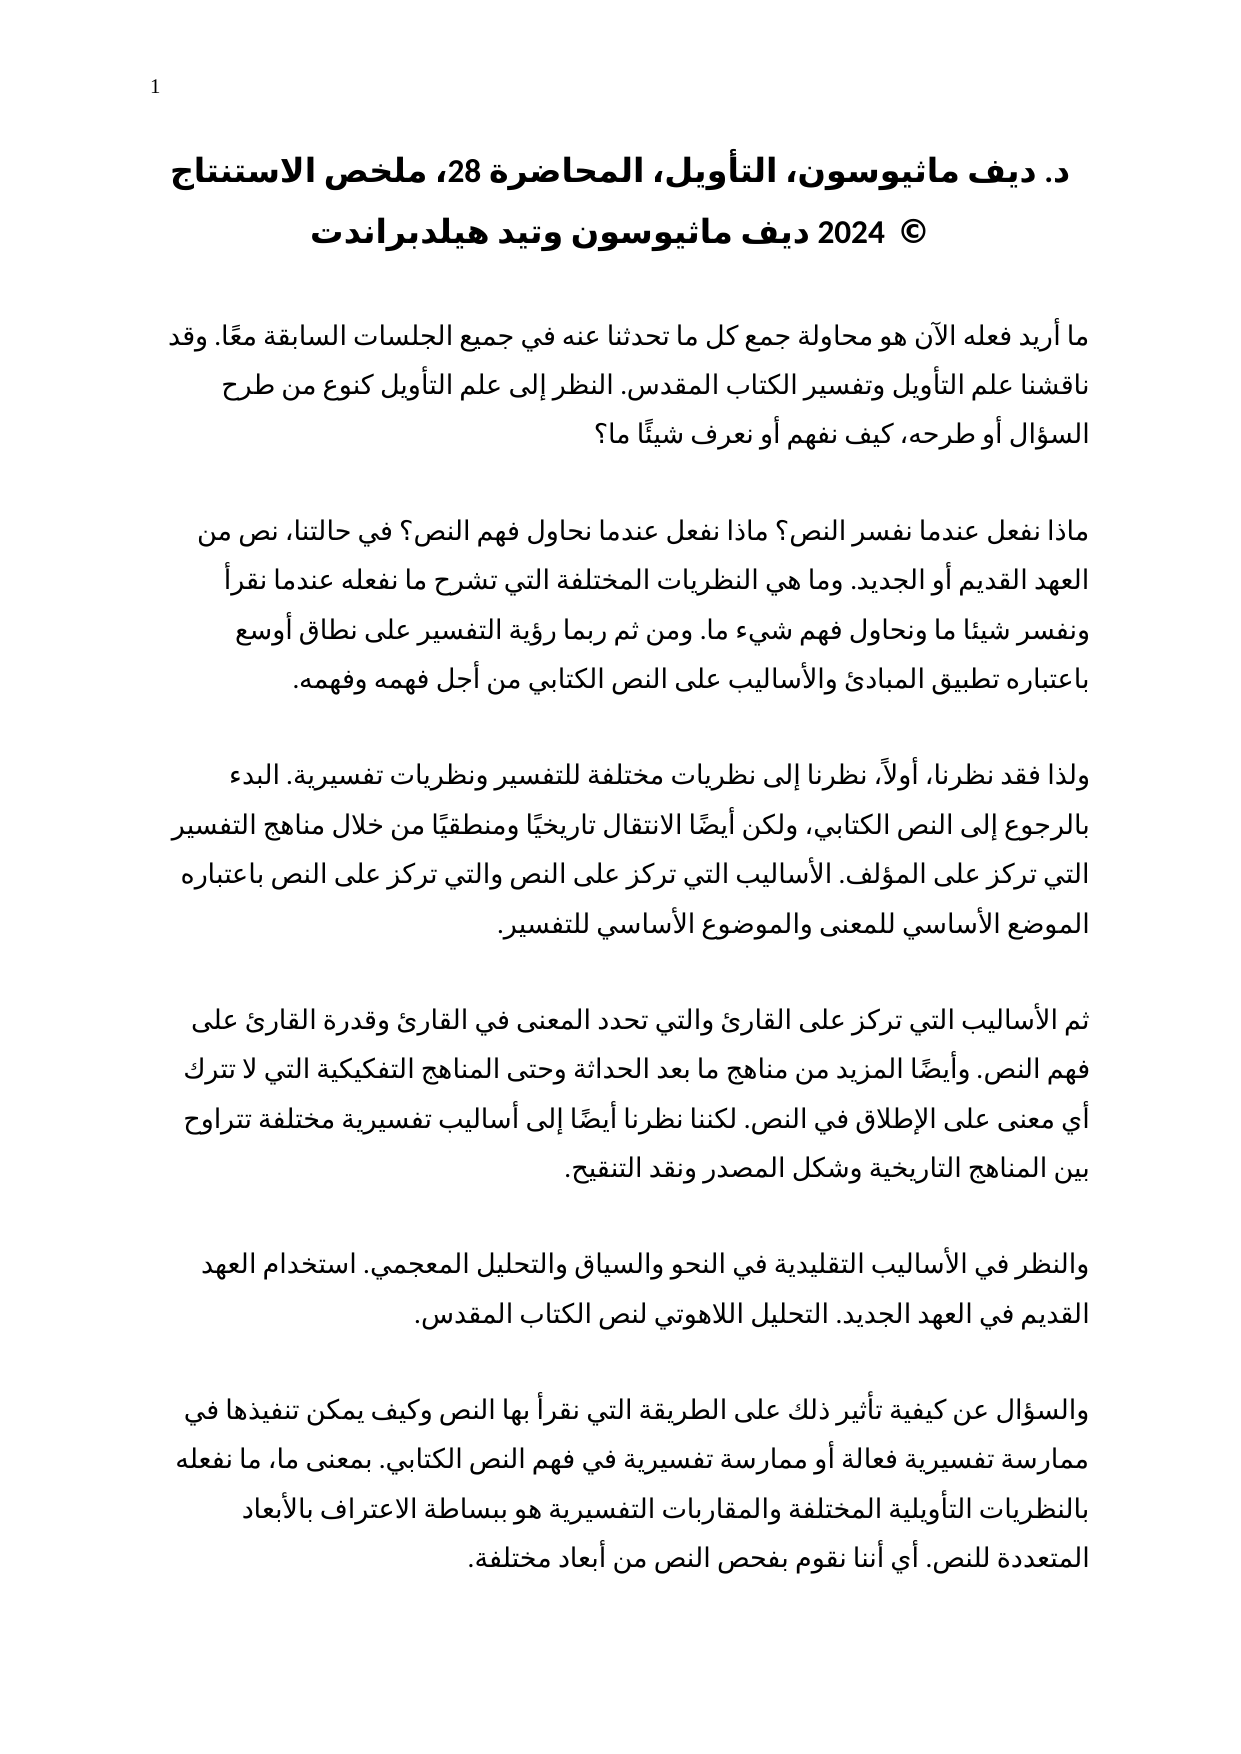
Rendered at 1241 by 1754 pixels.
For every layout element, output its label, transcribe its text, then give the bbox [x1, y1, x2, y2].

text ما أريد فعله الآن هو محاولة جمع كل ما تحدثنا عنه في جميع الجلسات السابقة معًا. وقد ناقشنا علم التأويل وتفسير الكتاب المقدس. النظر إلى علم التأويل كنوع من طرح السؤال أو طرحه، كيف نفهم أو نعرف شيئًا ما؟ [150, 319, 1090, 451]
text والسؤال عن كيفية تأثير ذلك على الطريقة التي نقرأ بها النص وكيف يمكن تنفيذها في ممارسة تفسيرية فعالة أو ممارسة تفسيرية في فهم النص الكتابي. بمعنى ما، ما نفعله بالنظريات التأويلية المختلفة والمقاربات التفسيرية هو ببساطة الاعتراف بالأبعاد المتعددة للنص. أي أننا نقوم بفحص النص من أبعاد مختلفة. [150, 1393, 1090, 1575]
text ولذا فقد نظرنا، أولاً، نظرنا إلى نظريات مختلفة للتفسير ونظريات تفسيرية. البدء بالرجوع إلى النص الكتابي، ولكن أيضًا الانتقال تاريخيًا ومنطقيًا من خلال مناهج التفسير التي تركز على المؤلف. الأساليب التي تركز على النص والتي تركز على النص باعتباره الموضع الأساسي للمعنى والموضوع الأساسي للتفسير. [150, 758, 1090, 940]
text ماذا نفعل عندما نفسر النص؟ ماذا نفعل عندما نحاول فهم النص؟ في حالتنا، نص من العهد القديم أو الجديد. وما هي النظريات المختلفة التي تشرح ما نفعله عندما نقرأ ونفسر شيئا ما ونحاول فهم شيء ما. ومن ثم ربما رؤية التفسير على نطاق أوسع باعتباره تطبيق المبادئ والأساليب على النص الكتابي من أجل فهمه وفهمه. [150, 514, 1090, 695]
text د. ديف ماثيوسون، التأويل، المحاضرة 28، ملخص الاستنتاج [150, 150, 1090, 191]
text © 2024 ديف ماثيوسون وتيد هيلدبراندت [150, 211, 1090, 252]
text والنظر في الأساليب التقليدية في النحو والسياق والتحليل المعجمي. استخدام العهد القديم في العهد الجديد. التحليل اللاهوتي لنص الكتاب المقدس. [150, 1248, 1090, 1330]
text ثم الأساليب التي تركز على القارئ والتي تحدد المعنى في القارئ وقدرة القارئ على فهم النص. وأيضًا المزيد من مناهج ما بعد الحداثة وحتى المناهج التفكيكية التي لا تترك أي معنى على الإطلاق في النص. لكننا نظرنا أيضًا إلى أساليب تفسيرية مختلفة تتراوح بين المناهج التاريخية وشكل المصدر ونقد التنقيح. [150, 1003, 1090, 1184]
